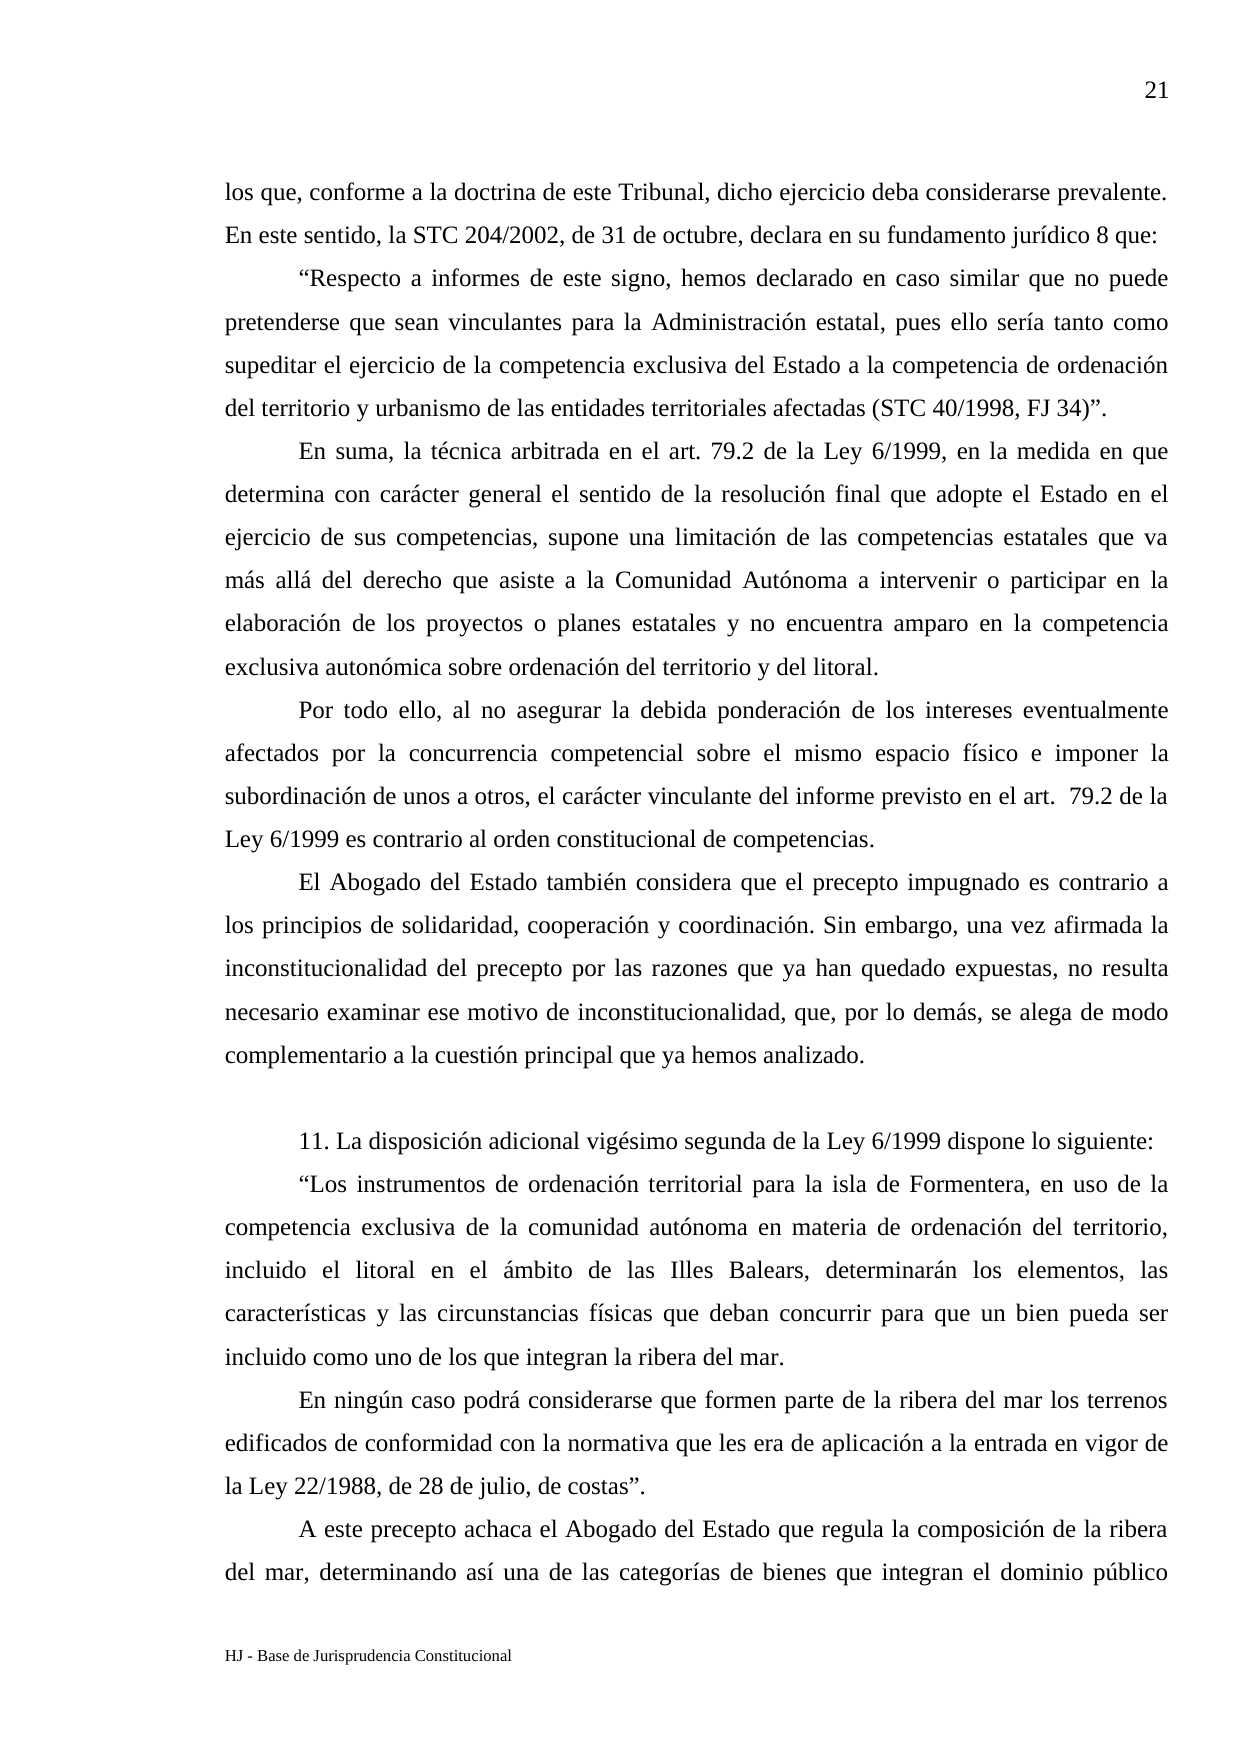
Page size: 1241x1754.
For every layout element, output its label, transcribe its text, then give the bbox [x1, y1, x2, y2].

text 11. La disposición adicional vigésimo segunda de la Ley 6/1999 dispone lo siguiente: [224, 1126, 1169, 1155]
text “Los instrumentos de ordenación territorial para la isla de Formentera, en uso de la competencia exclusiva de la comunidad autónoma en materia de ordenación del territorio, incluido el litoral en el ámbito de las Illes Balears, determinarán los elementos, las características y las circunstancias físicas que deban concurrir para que un bien pueda ser incluido como uno de los que integran la ribera del mar. [224, 1169, 1169, 1370]
text Por todo ello, al no asegurar la debida ponderación de los intereses eventualmente afectados por la concurrencia competencial sobre el mismo espacio físico e imponer la subordinación de unos a otros, el carácter vinculante del informe previsto en el art. 79.2 de la Ley 6/1999 es contrario al orden constitucional de competencias. [224, 695, 1169, 853]
text En suma, la técnica arbitrada en el art. 79.2 de la Ley 6/1999, en la medida en que determina con carácter general el sentido de la resolución final que adopte el Estado en el ejercicio de sus competencias, supone una limitación de las competencias estatales que va más allá del derecho que asiste a la Comunidad Autónoma a intervenir o participar en la elaboración de los proyectos o planes estatales y no encuentra amparo en la competencia exclusiva autonómica sobre ordenación del territorio y del litoral. [224, 436, 1169, 680]
text “Respecto a informes de este signo, hemos declarado en caso similar que no puede pretenderse que sean vinculantes para la Administración estatal, pues ello sería tanto como supeditar el ejercicio de la competencia exclusiva del Estado a la competencia de ordenación del territorio y urbanismo de las entidades territoriales afectadas (STC 40/1998, FJ 34)”. [224, 263, 1169, 422]
text En ningún caso podrá considerarse que formen parte de la ribera del mar los terrenos edificados de conformidad con la normativa que les era de aplicación a la entrada en vigor de la Ley 22/1988, de 28 de julio, de costas”. [224, 1385, 1169, 1500]
text El Abogado del Estado también considera que el precepto impugnado es contrario a los principios de solidaridad, cooperación y coordinación. Sin embargo, una vez afirmada la inconstitucionalidad del precepto por las razones que ya han quedado expuestas, no resulta necesario examinar ese motivo de inconstitucionalidad, que, por lo demás, se alega de modo complementario a la cuestión principal que ya hemos analizado. [224, 867, 1169, 1068]
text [224, 177, 1169, 249]
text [224, 1514, 1169, 1586]
